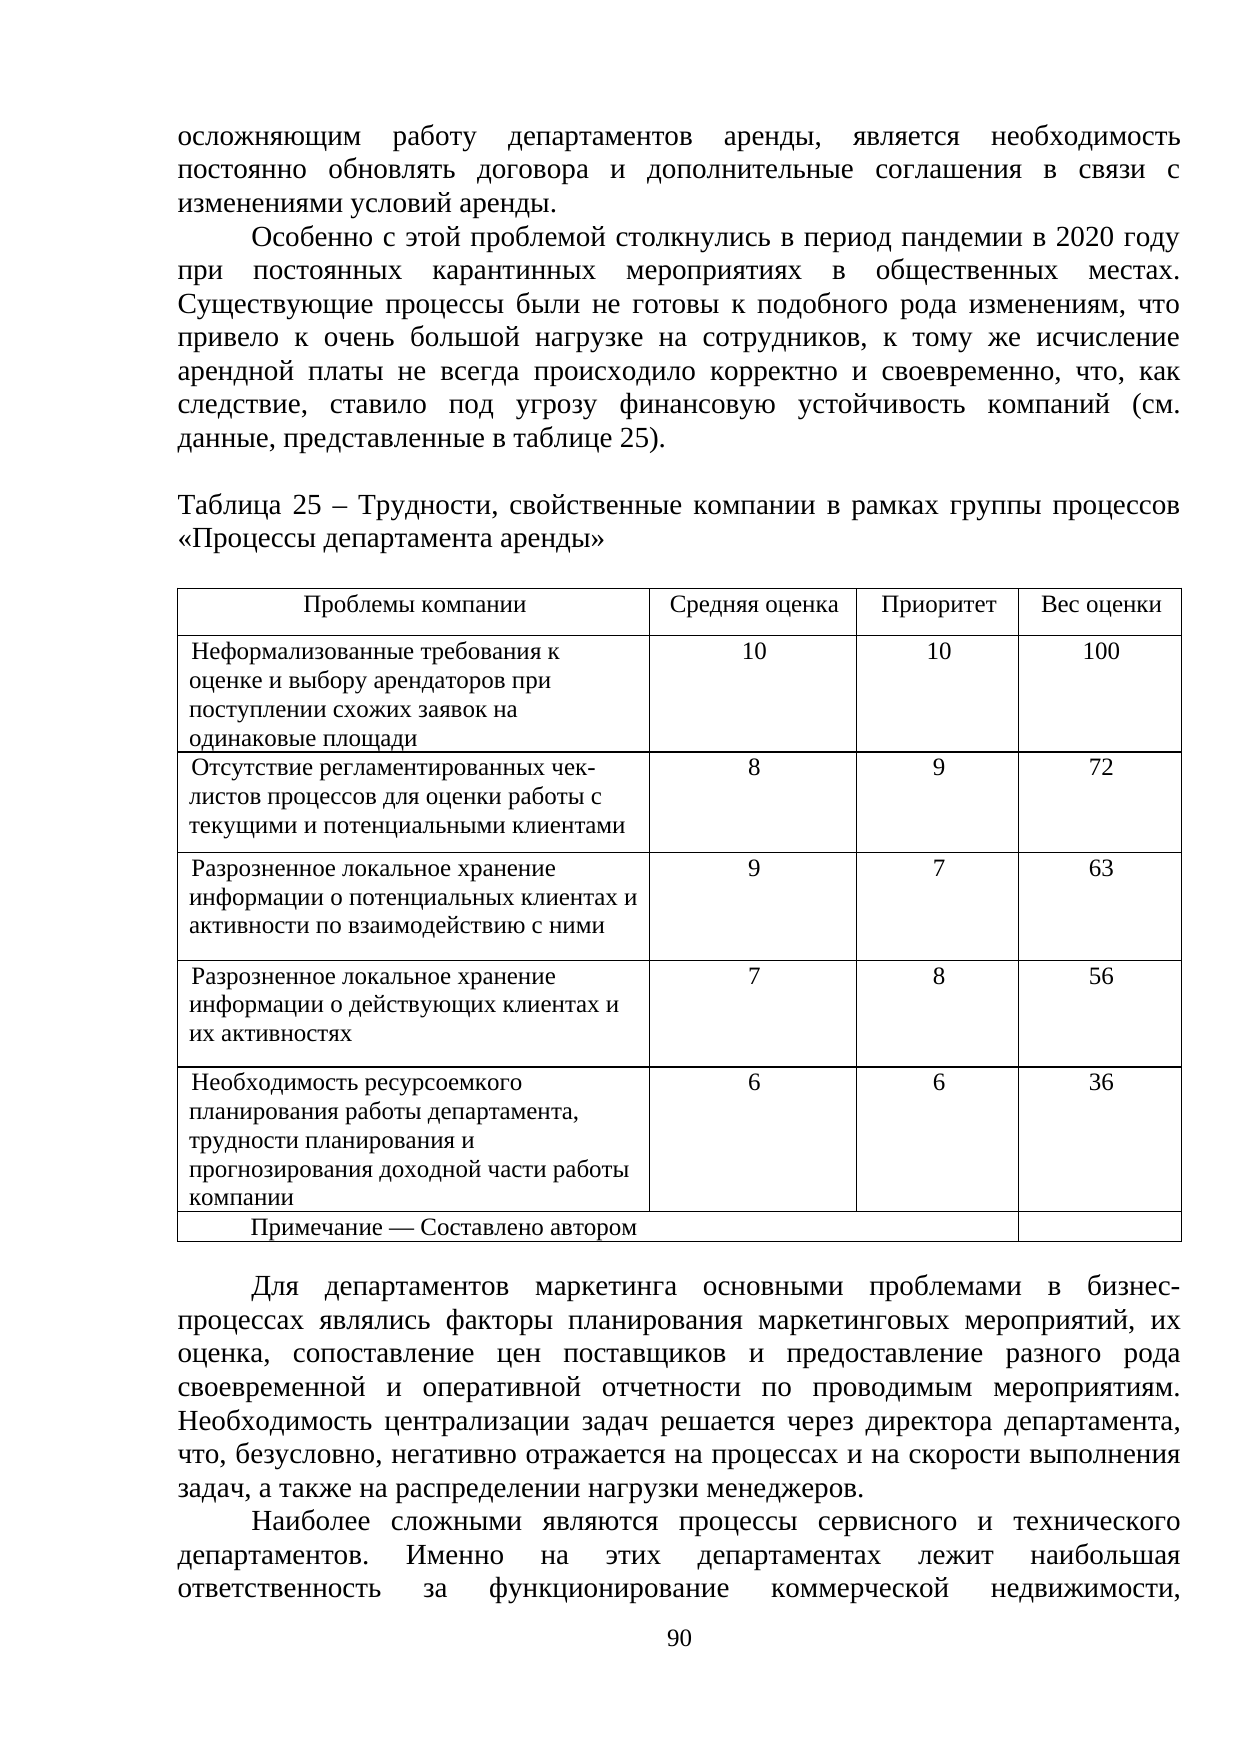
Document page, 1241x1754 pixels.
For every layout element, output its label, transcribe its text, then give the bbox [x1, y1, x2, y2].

table_cell 8 [650, 753, 856, 852]
table_cell 56 [1019, 961, 1181, 1066]
table_cell 100 [1019, 636, 1181, 751]
table_cell Разрозненное локальное хранение информации о потенциальных клиентах и активности по взаимодействию с ними [178, 853, 649, 960]
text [177, 118, 1181, 219]
table_cell Разрозненное локальное хранение информации о действующих клиентах и их активностях [178, 961, 649, 1066]
table_cell 8 [857, 961, 1018, 1066]
table_header Средняя оценка [650, 589, 856, 635]
table_cell 6 [650, 1068, 856, 1211]
table_cell [1019, 1212, 1181, 1241]
table_cell 7 [857, 853, 1018, 960]
text Для департаментов маркетинга основными проблемами в бизнес-процессах являлись факторы планирования маркетинговых мероприятий, их оценка, сопоставление цен поставщиков и предоставление разного рода своевременной и оперативной отчетности по проводимым мероприятиям. Необходимость централизации задач решается через директора департамента, что, безусловно, негативно отражается на процессах и на скорости выполнения задач, а также на распределении нагрузки менеджеров. [177, 1268, 1181, 1503]
table_cell Необходимость ресурсоемкого планирования работы департамента, трудности планирования и прогнозирования доходной части работы компании [178, 1068, 649, 1211]
table_cell 10 [857, 636, 1018, 751]
table_header Вес оценки [1019, 589, 1181, 635]
table_cell 36 [1019, 1068, 1181, 1211]
table_cell 9 [857, 753, 1018, 852]
table_header Проблемы компании [178, 589, 649, 635]
table_cell Примечание — Cоставлено автором [178, 1212, 1018, 1241]
table_cell 72 [1019, 753, 1181, 852]
table_header Приоритет [857, 589, 1018, 635]
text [177, 1503, 1181, 1604]
table_cell 10 [650, 636, 856, 751]
table_cell Неформализованные требования к оценке и выбору арендаторов при поступлении схожих заявок на одинаковые площади [178, 636, 649, 751]
table_cell 6 [857, 1068, 1018, 1211]
text Особенно с этой проблемой столкнулись в период пандемии в 2020 году при постоянных карантинных мероприятиях в общественных местах. Существующие процессы были не готовы к подобного рода изменениям, что привело к очень большой нагрузке на сотрудников, к тому же исчисление арендной платы не всегда происходило корректно и своевременно, что, как следствие, ставило под угрозу финансовую устойчивость компаний (см. данные, представленные в таблице 25). [177, 219, 1181, 453]
table_cell 7 [650, 961, 856, 1066]
table_cell 9 [650, 853, 856, 960]
table_cell 63 [1019, 853, 1181, 960]
text Таблица 25 – Трудности, свойственные компании в рамках группы процессов «Процессы департамента аренды» [177, 487, 1181, 554]
table_cell Отсутствие регламентированных чек-листов процессов для оценки работы с текущими и потенциальными клиентами [178, 753, 649, 852]
